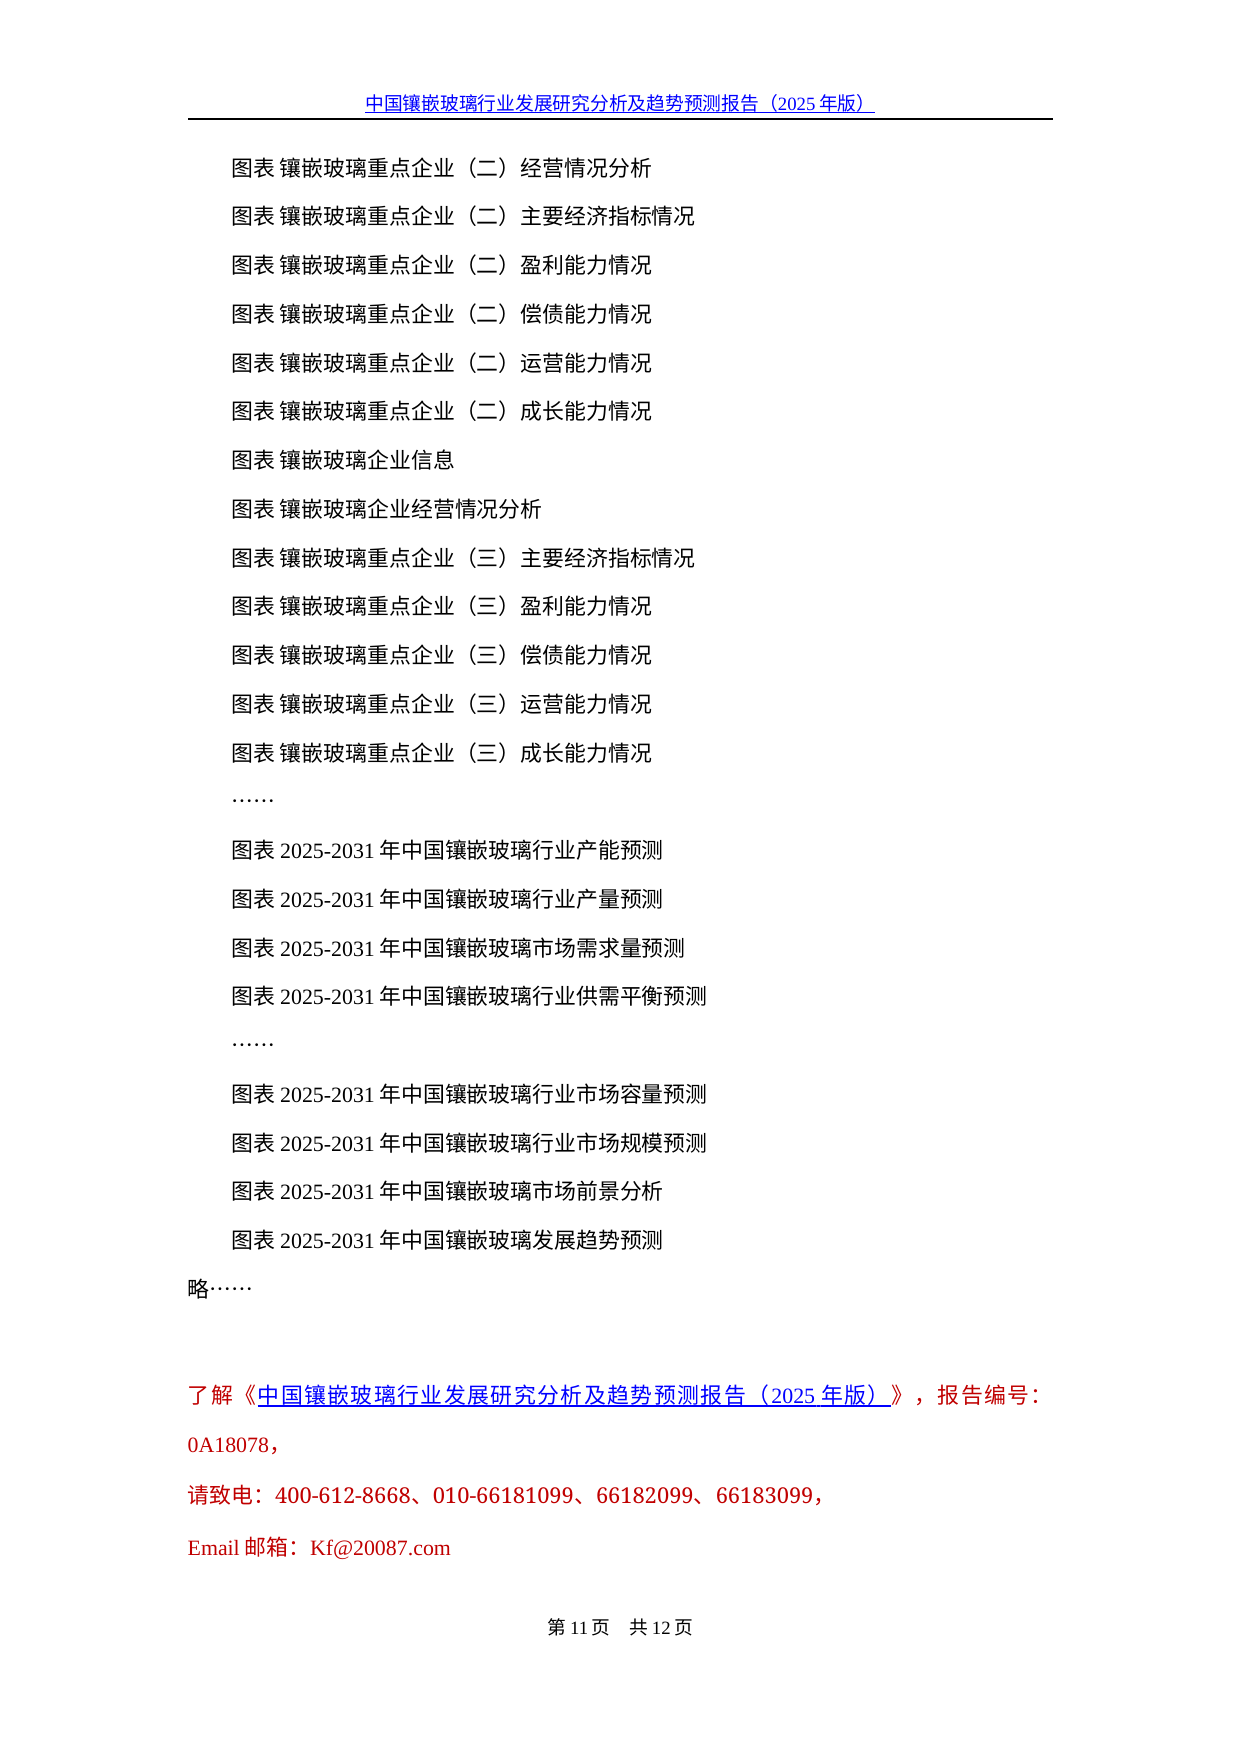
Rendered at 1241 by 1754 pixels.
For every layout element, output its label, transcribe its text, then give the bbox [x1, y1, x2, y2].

text Email邮箱：Kf@20087.com [187, 1530, 1053, 1562]
text 请致电：400-612-8668、010-66181099、66182099、66183099， [187, 1478, 1053, 1511]
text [187, 150, 1053, 1304]
text 了解《中国镶嵌玻璃行业发展研究分析及趋势预测报告（2025年版）》，报告编号：0A18078， [187, 1378, 1053, 1459]
